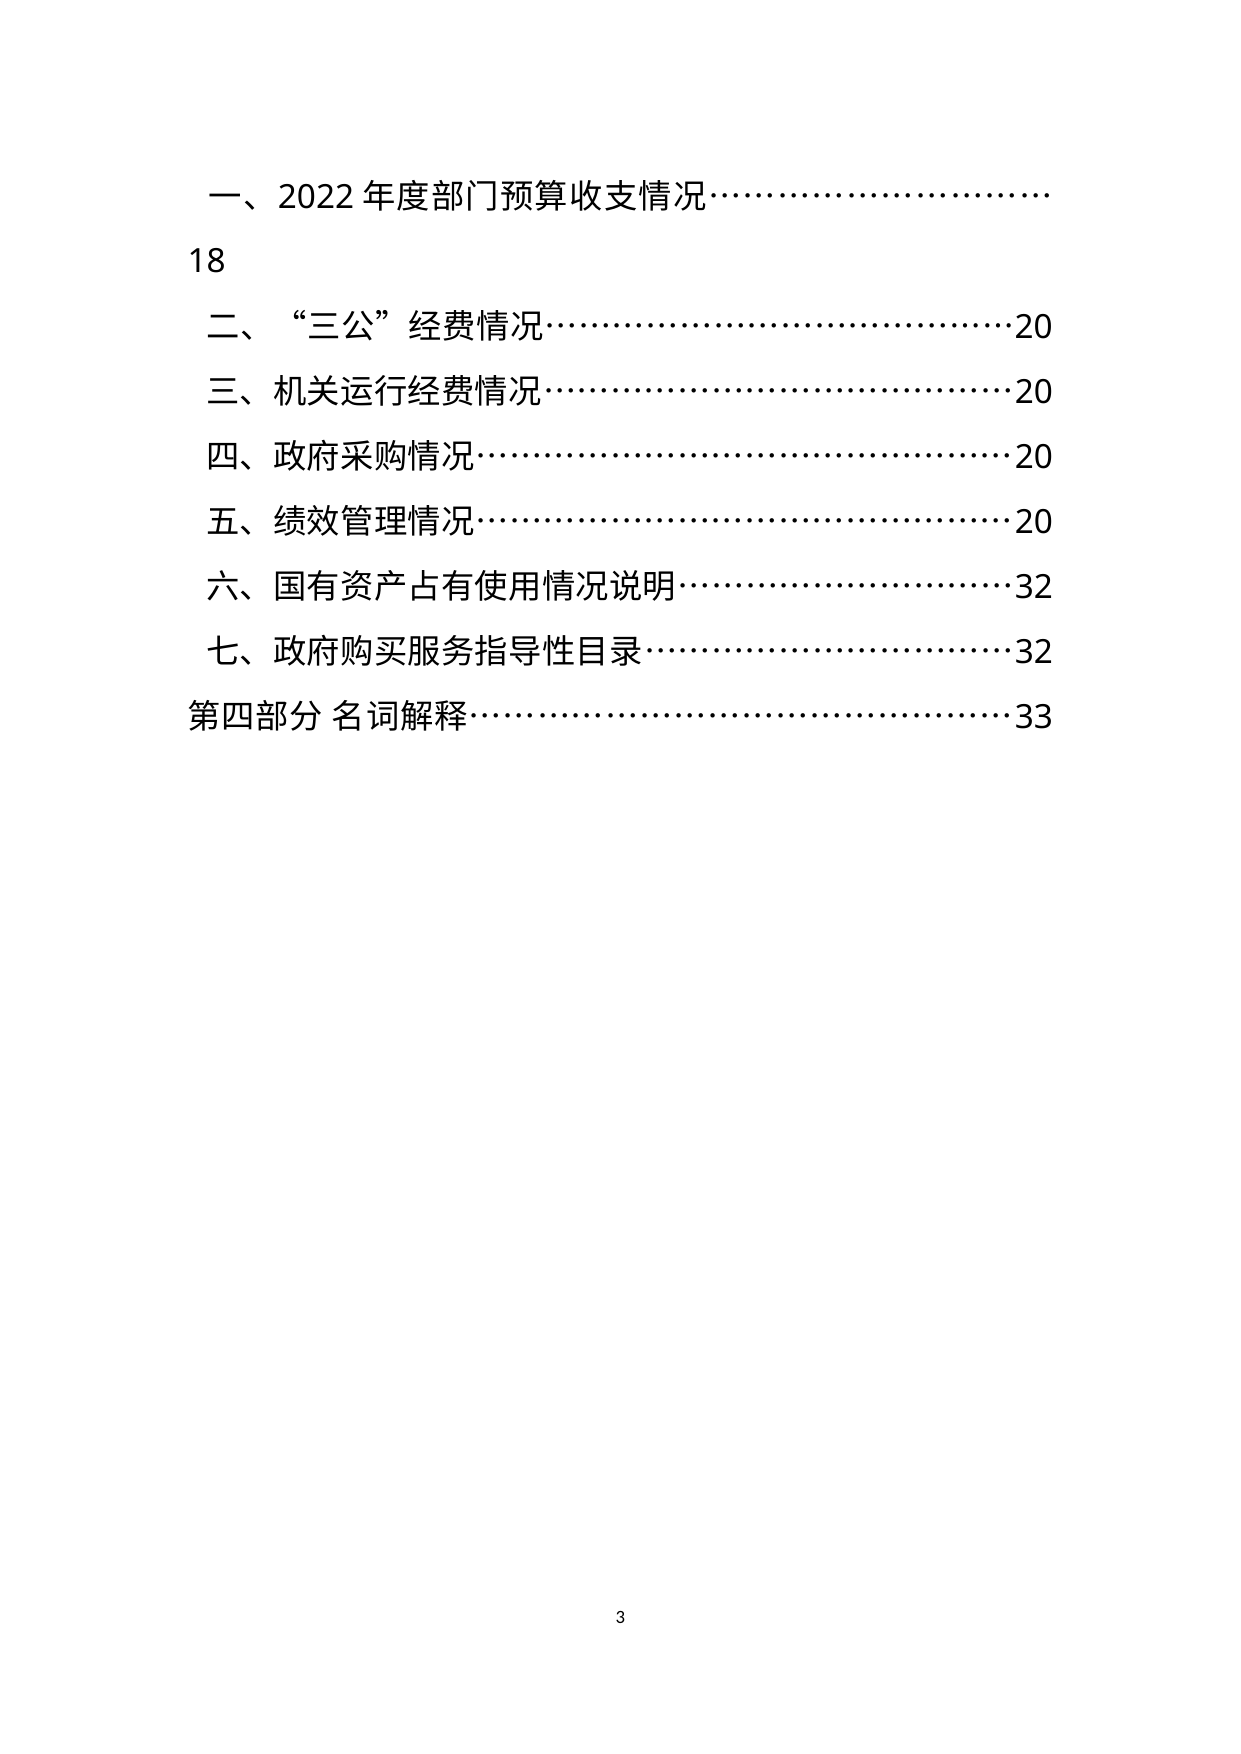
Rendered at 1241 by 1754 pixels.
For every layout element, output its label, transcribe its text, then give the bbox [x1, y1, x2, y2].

text 七、政府购买服务指导性目录……………………………32 [187, 617, 1053, 682]
text 五、绩效管理情况…………………………………………20 [187, 487, 1053, 552]
text 二、“三公”经费情况……………………………………20 [187, 292, 1053, 357]
text 一、2022年度部门预算收支情况…………………………18 [187, 162, 1053, 292]
text 第四部分 名词解释…………………………………………33 [187, 682, 1053, 747]
text 三、机关运行经费情况……………………………………20 [187, 357, 1053, 422]
text 四、政府采购情况…………………………………………20 [187, 422, 1053, 487]
text 六、国有资产占有使用情况说明…………………………32 [187, 552, 1053, 617]
